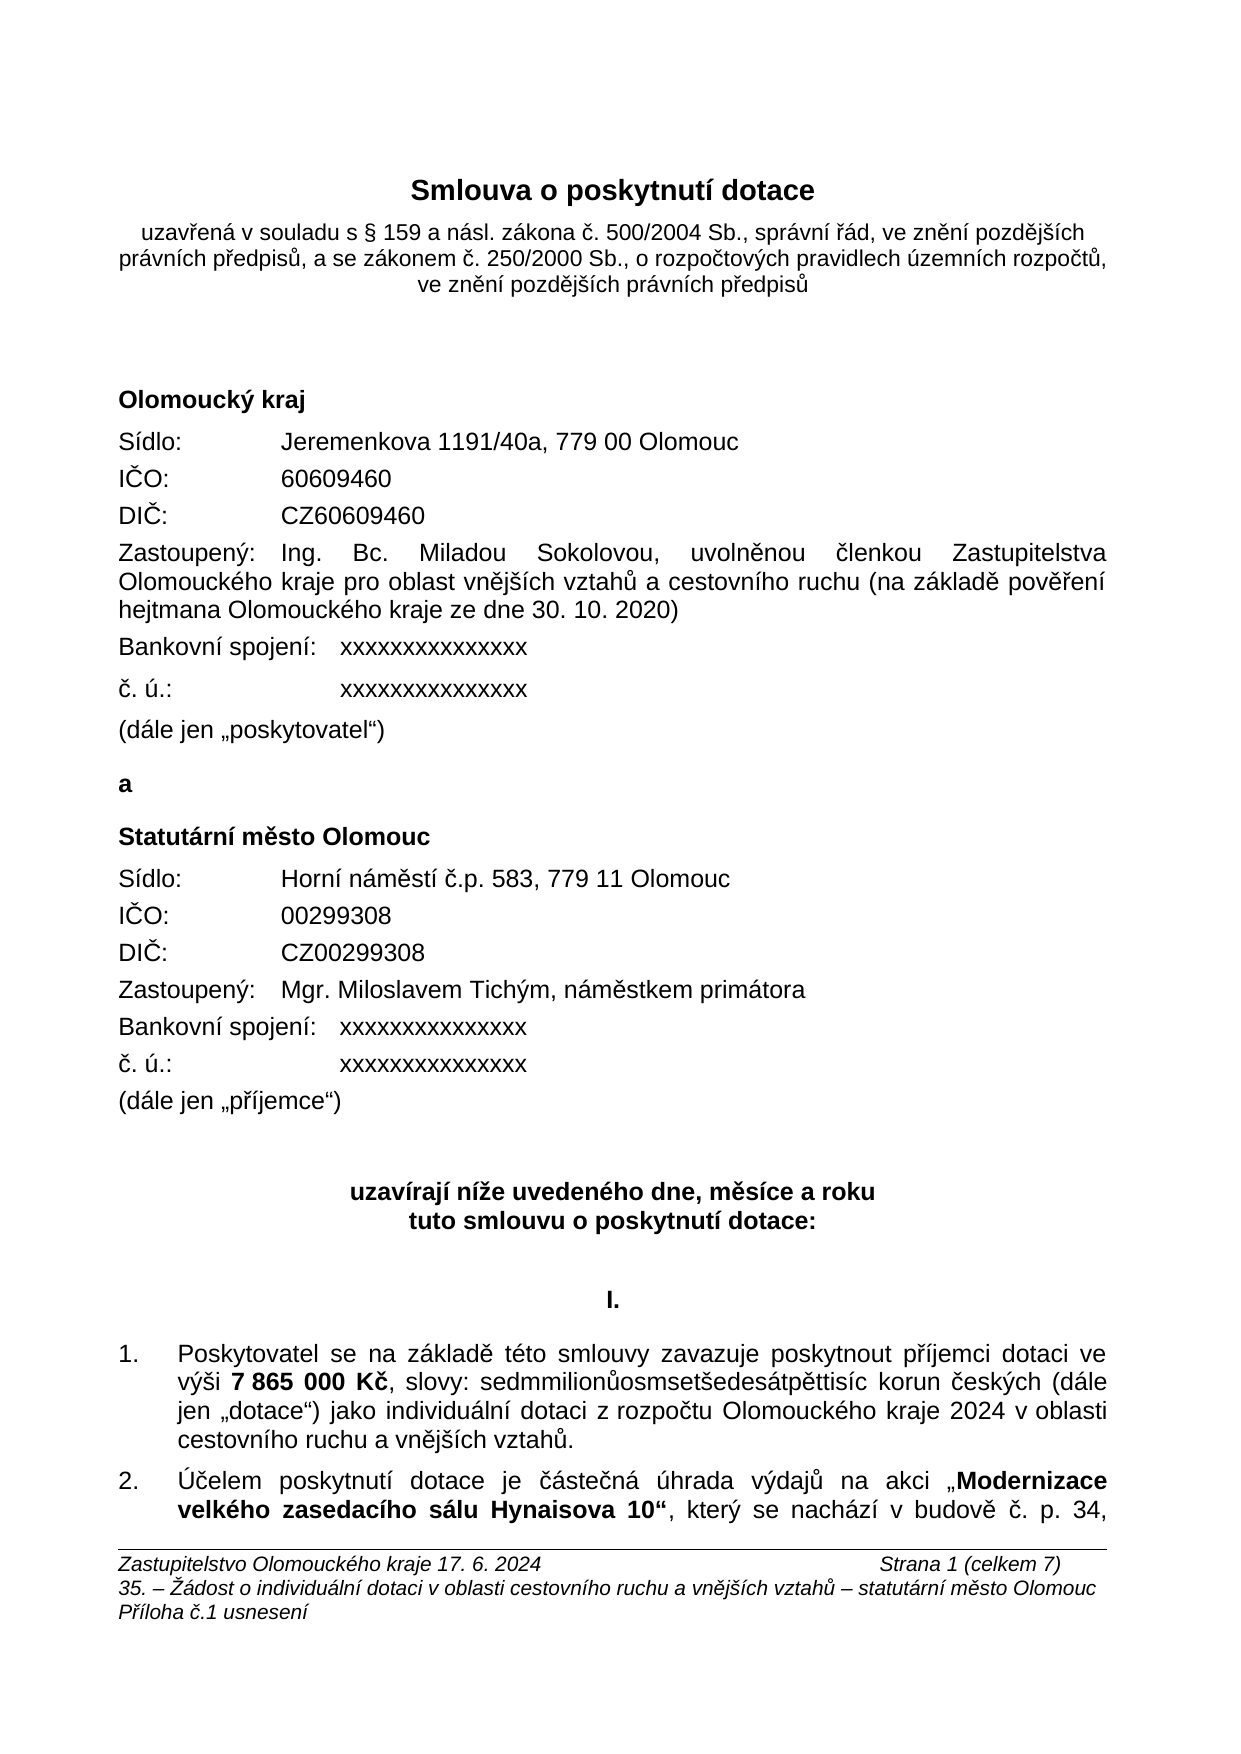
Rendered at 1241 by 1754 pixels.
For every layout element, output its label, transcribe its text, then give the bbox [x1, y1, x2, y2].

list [118, 1466, 1107, 1524]
text (dále jen „příjemce“) [118, 1086, 1107, 1115]
text Sídlo: Horní náměstí č.p. 583, 779 11 Olomouc [118, 864, 1107, 892]
text DIČ: CZ00299308 [118, 938, 1107, 967]
text I. [118, 1285, 1107, 1314]
text Statutární město Olomouc [118, 822, 1107, 851]
text č. ú.: xxxxxxxxxxxxxxx [118, 674, 1107, 702]
text uzavřená v souladu s § 159 a násl. zákona č. 500/2004 Sb., správní řád, ve znění pozdějších právních předpisů, a se zákonem č. 250/2000 Sb., o rozpočtových pravidlech územních rozpočtů, ve znění pozdějších právních předpisů [118, 219, 1107, 298]
text IČO: 60609460 [118, 464, 1107, 492]
text IČO: 00299308 [118, 901, 1107, 929]
text DIČ: CZ60609460 [118, 501, 1107, 529]
text uzavírají níže uvedeného dne, měsíce a roku tuto smlouvu o poskytnutí dotace: [118, 1177, 1107, 1235]
text Olomoucký kraj [118, 385, 1107, 414]
text č. ú.: xxxxxxxxxxxxxxx [118, 1049, 1107, 1078]
text Smlouva o poskytnutí dotace [118, 173, 1107, 206]
text Bankovní spojení: xxxxxxxxxxxxxxx [118, 1012, 1107, 1041]
text Zastoupený: Ing. Bc. Miladou Sokolovou, uvolněnou členkou Zastupitelstva Olomouckého kraje pro oblast vnějších vztahů a cestovního ruchu (na základě pověření hejtmana Olomouckého kraje ze dne 30. 10. 2020) [118, 538, 1107, 624]
text a [118, 769, 1107, 797]
list Poskytovatel se na základě této smlouvy zavazuje poskytnout příjemci dotaci ve výši 7 865 000 Kč, slovy: sedmmilionůosmsetšedesátpěttisíc korun českých (dále jen „dotace“) jako individuální dotaci z rozpočtu Olomouckého kraje 2024 v oblasti cestovního ruchu a vnějších vztahů. [118, 1339, 1107, 1454]
text (dále jen „poskytovatel“) [118, 715, 1107, 744]
text Zastoupený: Mgr. Miloslavem Tichým, náměstkem primátora [118, 975, 1107, 1004]
text Sídlo: Jeremenkova 1191/40a, 779 00 Olomouc [118, 427, 1107, 455]
text Bankovní spojení: xxxxxxxxxxxxxxx [118, 632, 1107, 661]
